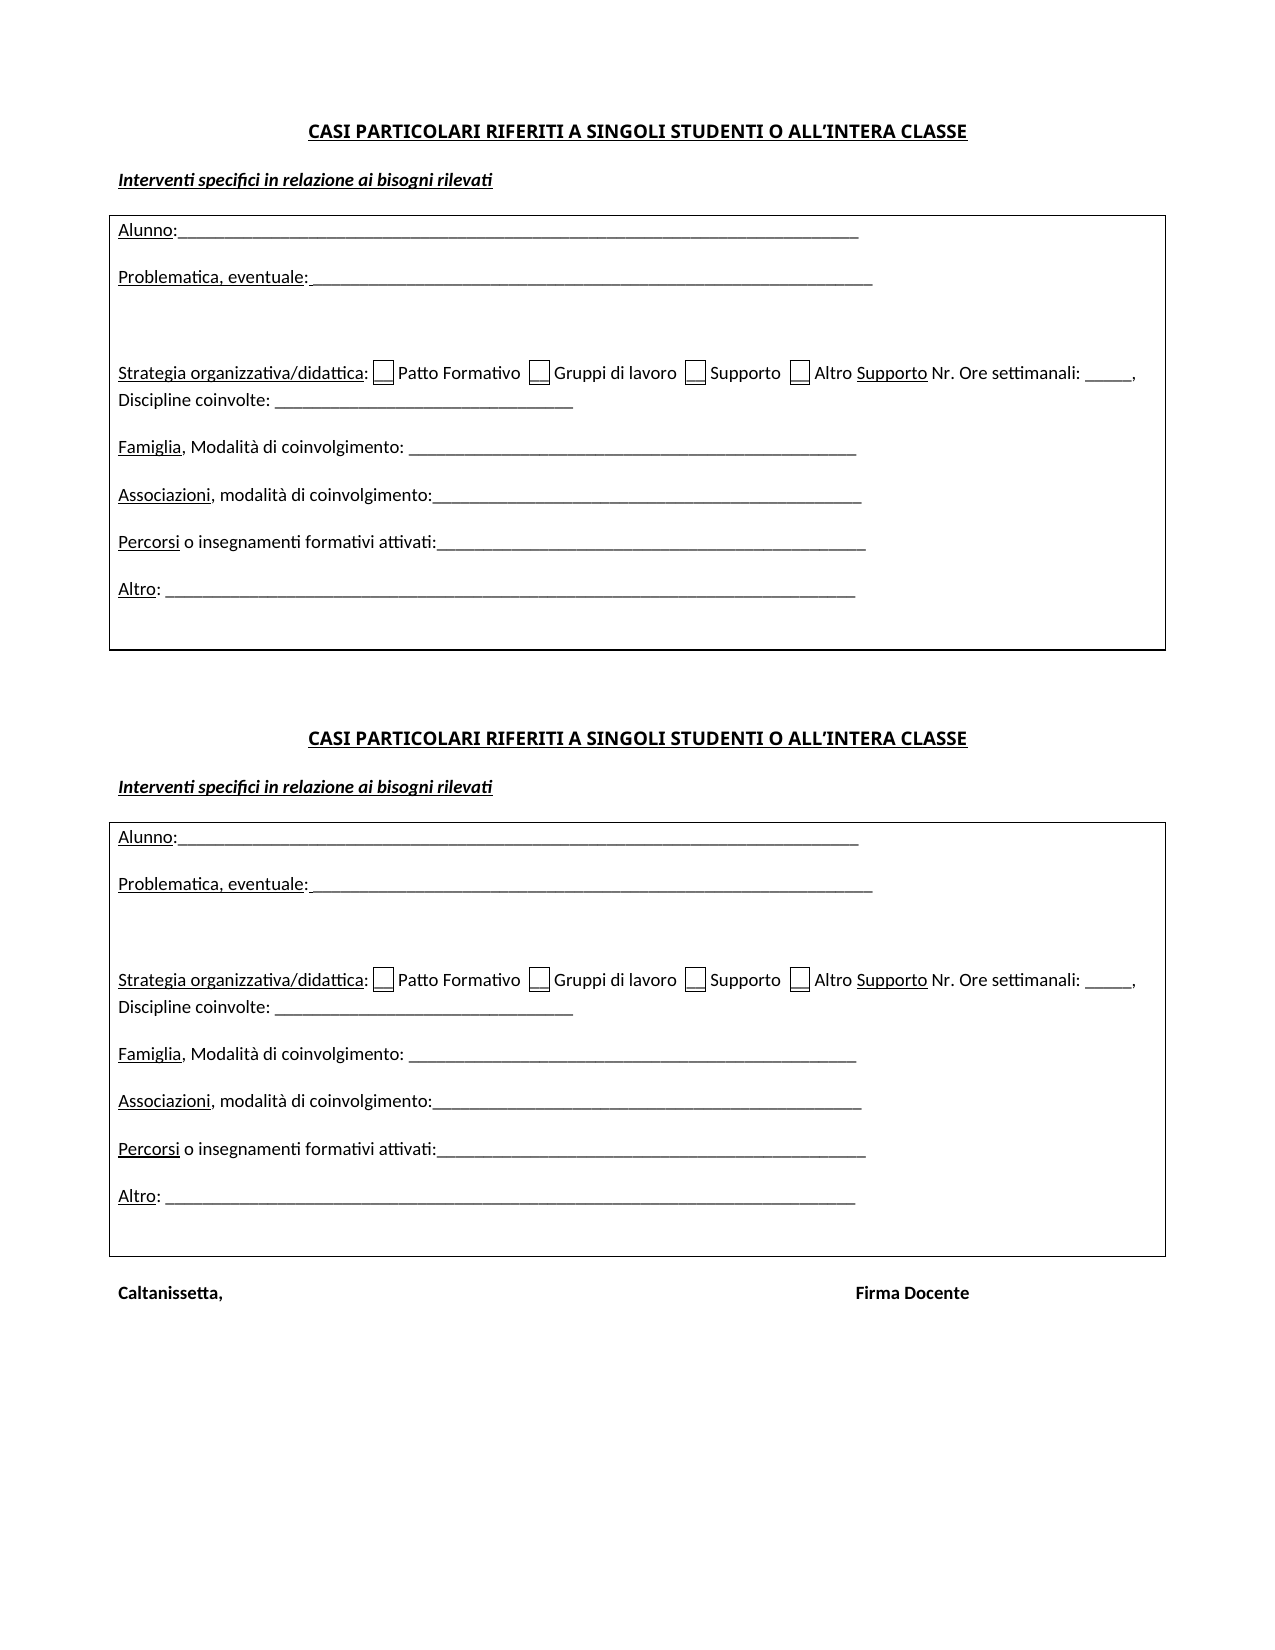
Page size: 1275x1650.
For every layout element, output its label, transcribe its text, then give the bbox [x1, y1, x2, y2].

text Percorsi o insegnamenti formativi attivati:______________________________________________ [110, 527, 1165, 553]
text Famiglia, Modalità di coinvolgimento: ________________________________________________ [110, 433, 1165, 459]
text Famiglia, Modalità di coinvolgimento: ________________________________________________ [110, 1039, 1165, 1065]
text Alunno:_________________________________________________________________________ [110, 216, 1165, 241]
text Percorsi o insegnamenti formativi attivati:______________________________________________ [110, 1134, 1165, 1160]
text Altro: __________________________________________________________________________ [110, 1181, 1165, 1207]
text Associazioni, modalità di coinvolgimento:______________________________________________ [110, 1087, 1165, 1113]
text CASI PARTICOLARI RIFERITI A SINGOLI STUDENTI O ALL’INTERA CLASSE [118, 118, 1157, 144]
text Interventi specifici in relazione ai bisogni rilevati [118, 775, 1157, 798]
text Altro: __________________________________________________________________________ [110, 574, 1165, 600]
text CASI PARTICOLARI RIFERITI A SINGOLI STUDENTI O ALL’INTERA CLASSE [118, 725, 1157, 750]
text Associazioni, modalità di coinvolgimento:______________________________________________ [110, 480, 1165, 506]
text Problematica, eventuale: ____________________________________________________________ [110, 263, 1165, 289]
text Caltanissetta, Firma Docente [118, 1282, 1157, 1304]
text Interventi specifici in relazione ai bisogni rilevati [118, 168, 1157, 191]
text Problematica, eventuale: ____________________________________________________________ [110, 869, 1165, 895]
text Alunno:_________________________________________________________________________ [110, 823, 1165, 848]
